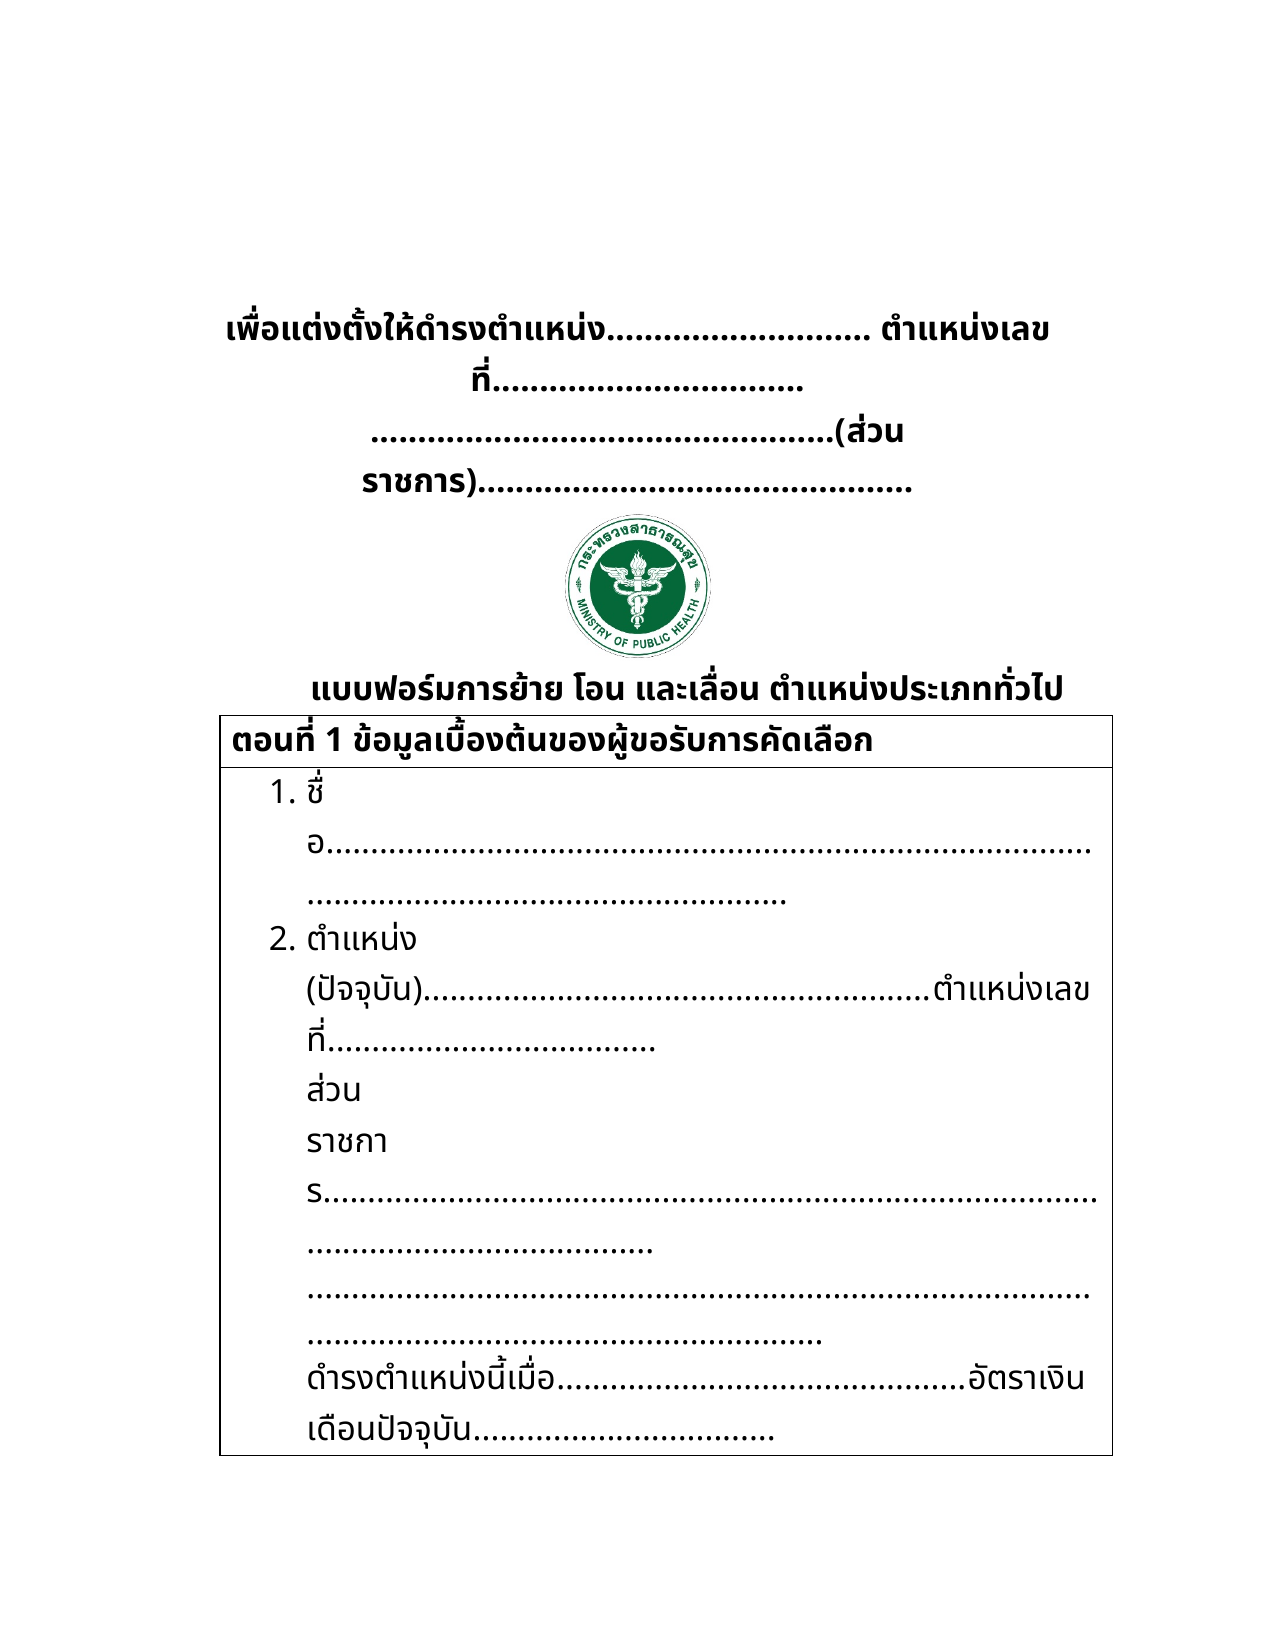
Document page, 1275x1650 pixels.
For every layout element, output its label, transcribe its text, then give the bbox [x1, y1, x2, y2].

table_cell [221, 768, 1112, 1455]
text เพื่อแต่งตั้งให้ดำรงตำแหน่ง............................ ตำแหน่งเลขที่................................. [150, 305, 1125, 406]
table_header ตอนที่ 1 ข้อมูลเบื้องต้นของผู้ขอรับการคัดเลือก [221, 716, 1112, 767]
text .................................................(ส่วนราชการ).............................................. [150, 406, 1125, 508]
text แบบฟอร์มการย้าย โอน และเลื่อน ตำแหน่งประเภททั่วไป [231, 664, 1125, 715]
picture [557, 507, 718, 665]
